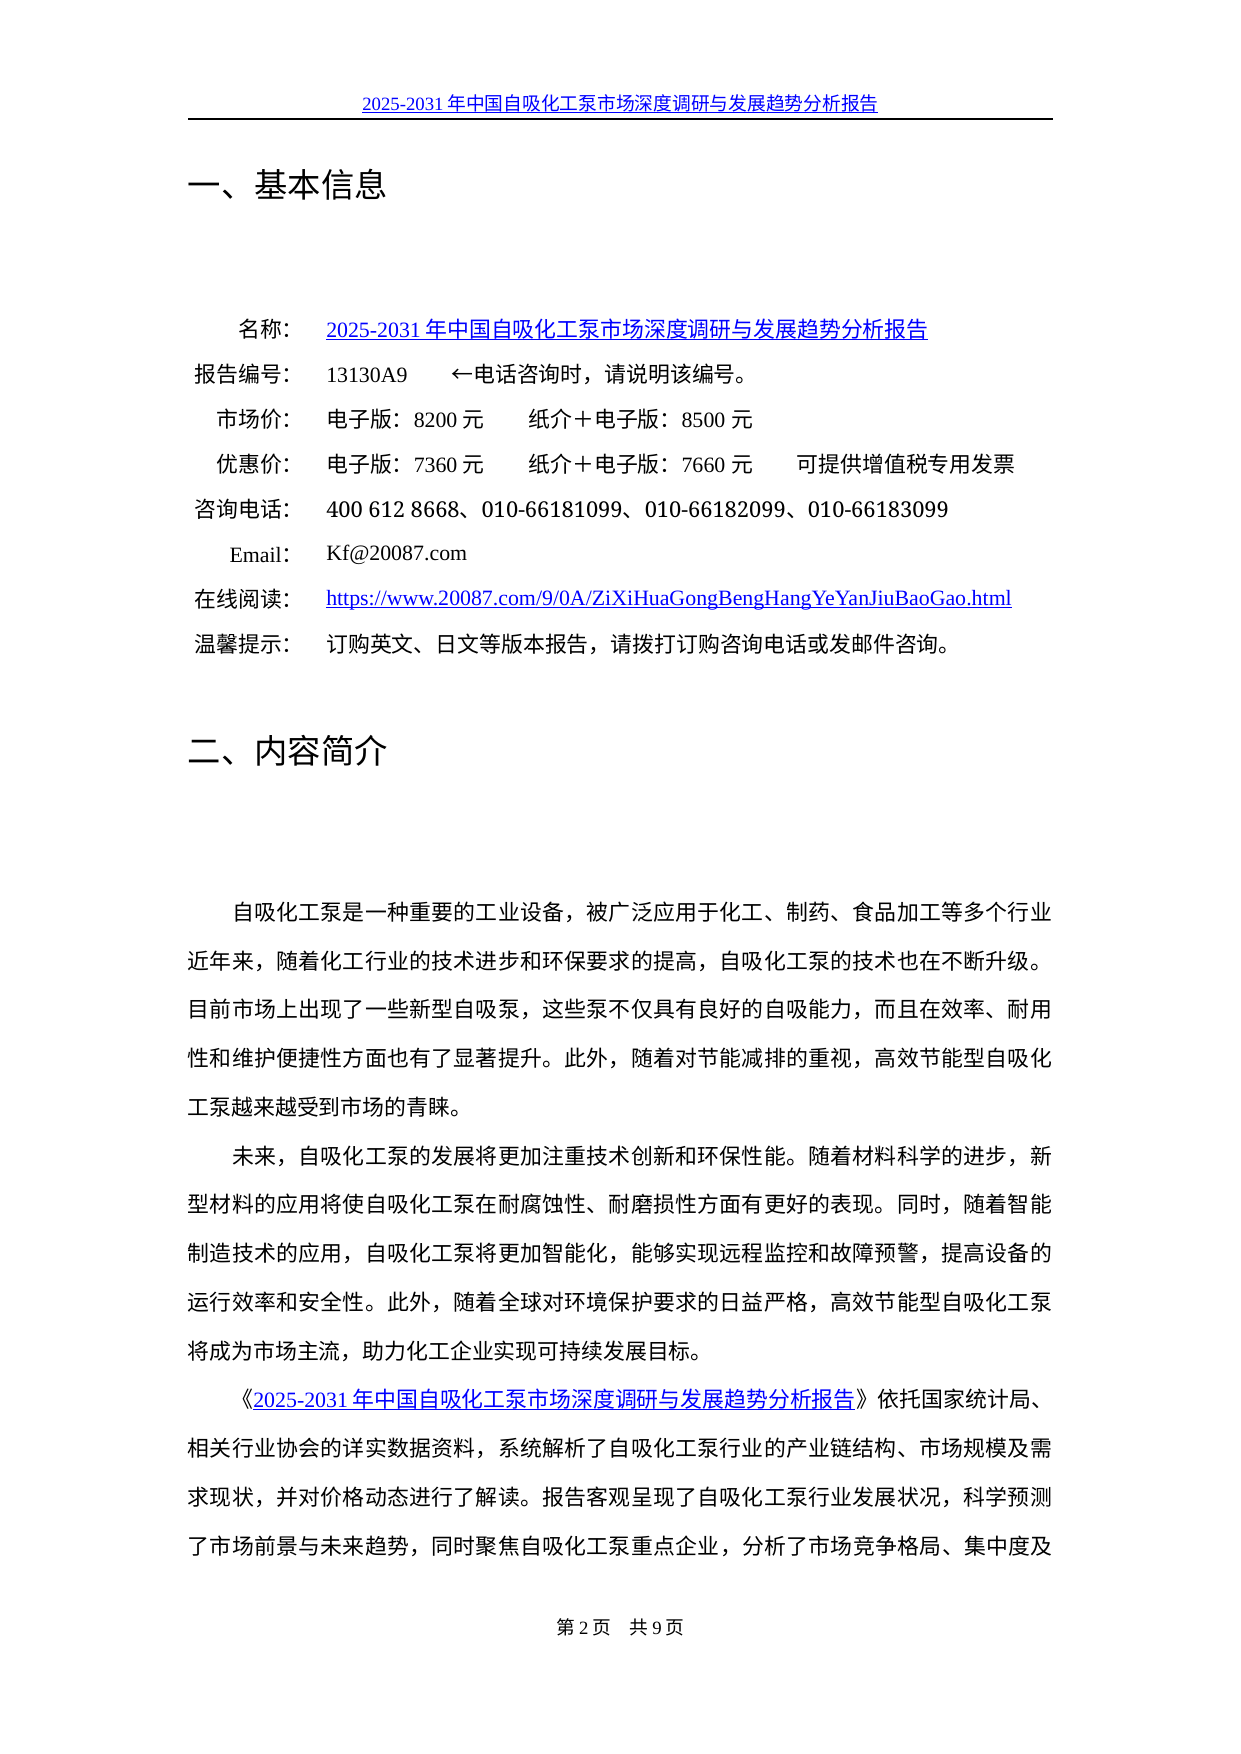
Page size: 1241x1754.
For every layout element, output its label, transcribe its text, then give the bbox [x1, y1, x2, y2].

table_cell Kf@20087.com [315, 537, 1073, 582]
table_cell 市场价： [167, 402, 315, 447]
title 二、内容简介 [187, 717, 1053, 782]
table_cell [315, 582, 1073, 627]
table_cell 13130A9 ←电话咨询时，请说明该编号。 [315, 357, 1073, 402]
table_cell 电子版：8200 元 纸介＋电子版：8500 元 [315, 402, 1073, 447]
table_cell 电子版：7360 元 纸介＋电子版：7660 元 可提供增值税专用发票 [315, 447, 1073, 492]
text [187, 894, 1053, 1561]
table_cell 咨询电话： [167, 492, 315, 537]
table_cell 在线阅读： [167, 582, 315, 627]
title 一、基本信息 [187, 150, 1053, 215]
table_cell 报告编号： [167, 357, 315, 402]
table_cell 温馨提示： [167, 627, 315, 672]
table_header 名称： [167, 312, 315, 357]
table_cell 优惠价： [167, 447, 315, 492]
table_cell 400 612 8668、010-66181099、010-66182099、010-66183099 [315, 492, 1073, 537]
table_header 2025-2031年中国自吸化工泵市场深度调研与发展趋势分析报告 [315, 312, 1073, 357]
table_cell Email： [167, 537, 315, 582]
table_cell 订购英文、日文等版本报告，请拨打订购咨询电话或发邮件咨询。 [315, 627, 1073, 672]
